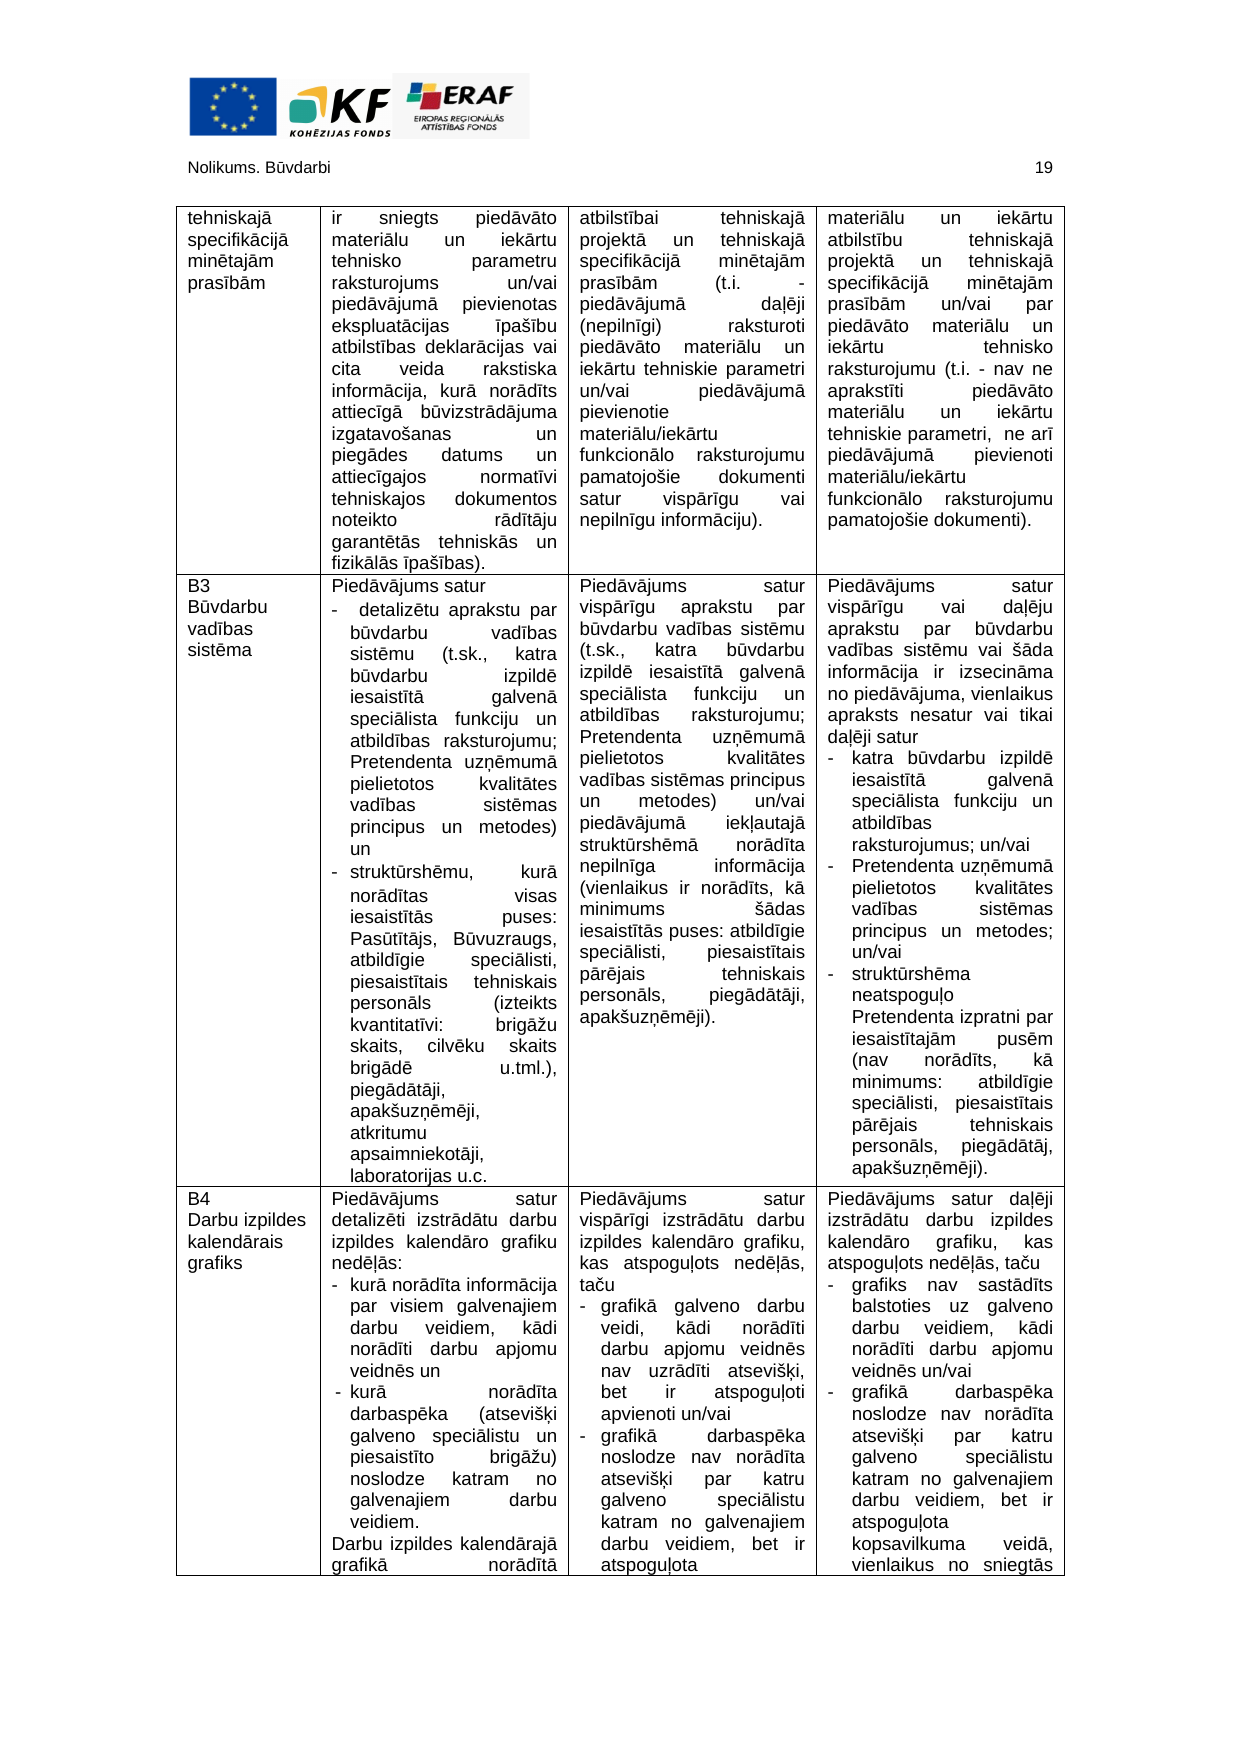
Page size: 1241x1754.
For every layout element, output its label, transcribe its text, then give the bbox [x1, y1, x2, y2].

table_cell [817, 1187, 1064, 1575]
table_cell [321, 1187, 568, 1575]
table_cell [569, 207, 816, 573]
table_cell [177, 1187, 320, 1575]
table_cell B3 Būvdarbu vadības sistēma [177, 575, 320, 1186]
table_cell Piedāvājums satur vispārīgu vai daļēju aprakstu par būvdarbu vadības sistēmu vai šāda informācija ir izsecināma no piedāvājuma, vienlaikus apraksts nesatur vai tikai daļēji satur katra būvdarbu izpildē iesaistītā galvenā speciālista funkciju un atbildības raksturojumus; un/vai Pretendenta uzņēmumā pielietotos kvalitātes vadības sistēmas principus un metodes; un/vai struktūrshēma neatspoguļo Pretendenta izpratni par iesaistītajām pusēm (nav norādīts, kā minimums: atbildīgie speciālisti, piesaistītais pārējais tehniskais personāls, piegādātāj, apakšuzņēmēji). [817, 575, 1064, 1186]
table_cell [321, 207, 568, 573]
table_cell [177, 207, 320, 573]
picture [187, 73, 530, 139]
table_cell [817, 207, 1064, 573]
table_cell Piedāvājums satur detalizētu aprakstu par būvdarbu vadības sistēmu (t.sk., katra būvdarbu izpildē iesaistītā galvenā speciālista funkciju un atbildības raksturojumu; Pretendenta uzņēmumā pielietotos kvalitātes vadības sistēmas principus un metodes) un struktūrshēmu, kurā norādītas visas iesaistītās puses: Pasūtītājs, Būvuzraugs, atbildīgie speciālisti, piesaistītais tehniskais personāls (izteikts kvantitatīvi: brigāžu skaits, cilvēku skaits brigādē u.tml.), piegādātāji, apakšuzņēmēji, atkritumu apsaimniekotāji, laboratorijas u.c. [321, 575, 568, 1186]
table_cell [569, 1187, 816, 1575]
table_cell Piedāvājums satur vispārīgu aprakstu par būvdarbu vadības sistēmu (t.sk., katra būvdarbu izpildē iesaistītā galvenā speciālista funkciju un atbildības raksturojumu; Pretendenta uzņēmumā pielietotos kvalitātes vadības sistēmas principus un metodes) un/vai piedāvājumā iekļautajā struktūrshēmā norādīta nepilnīga informācija (vienlaikus ir norādīts, kā minimums šādas iesaistītās puses: atbildīgie speciālisti, piesaistītais pārējais tehniskais personāls, piegādātāji, apakšuzņēmēji). [569, 575, 816, 1186]
